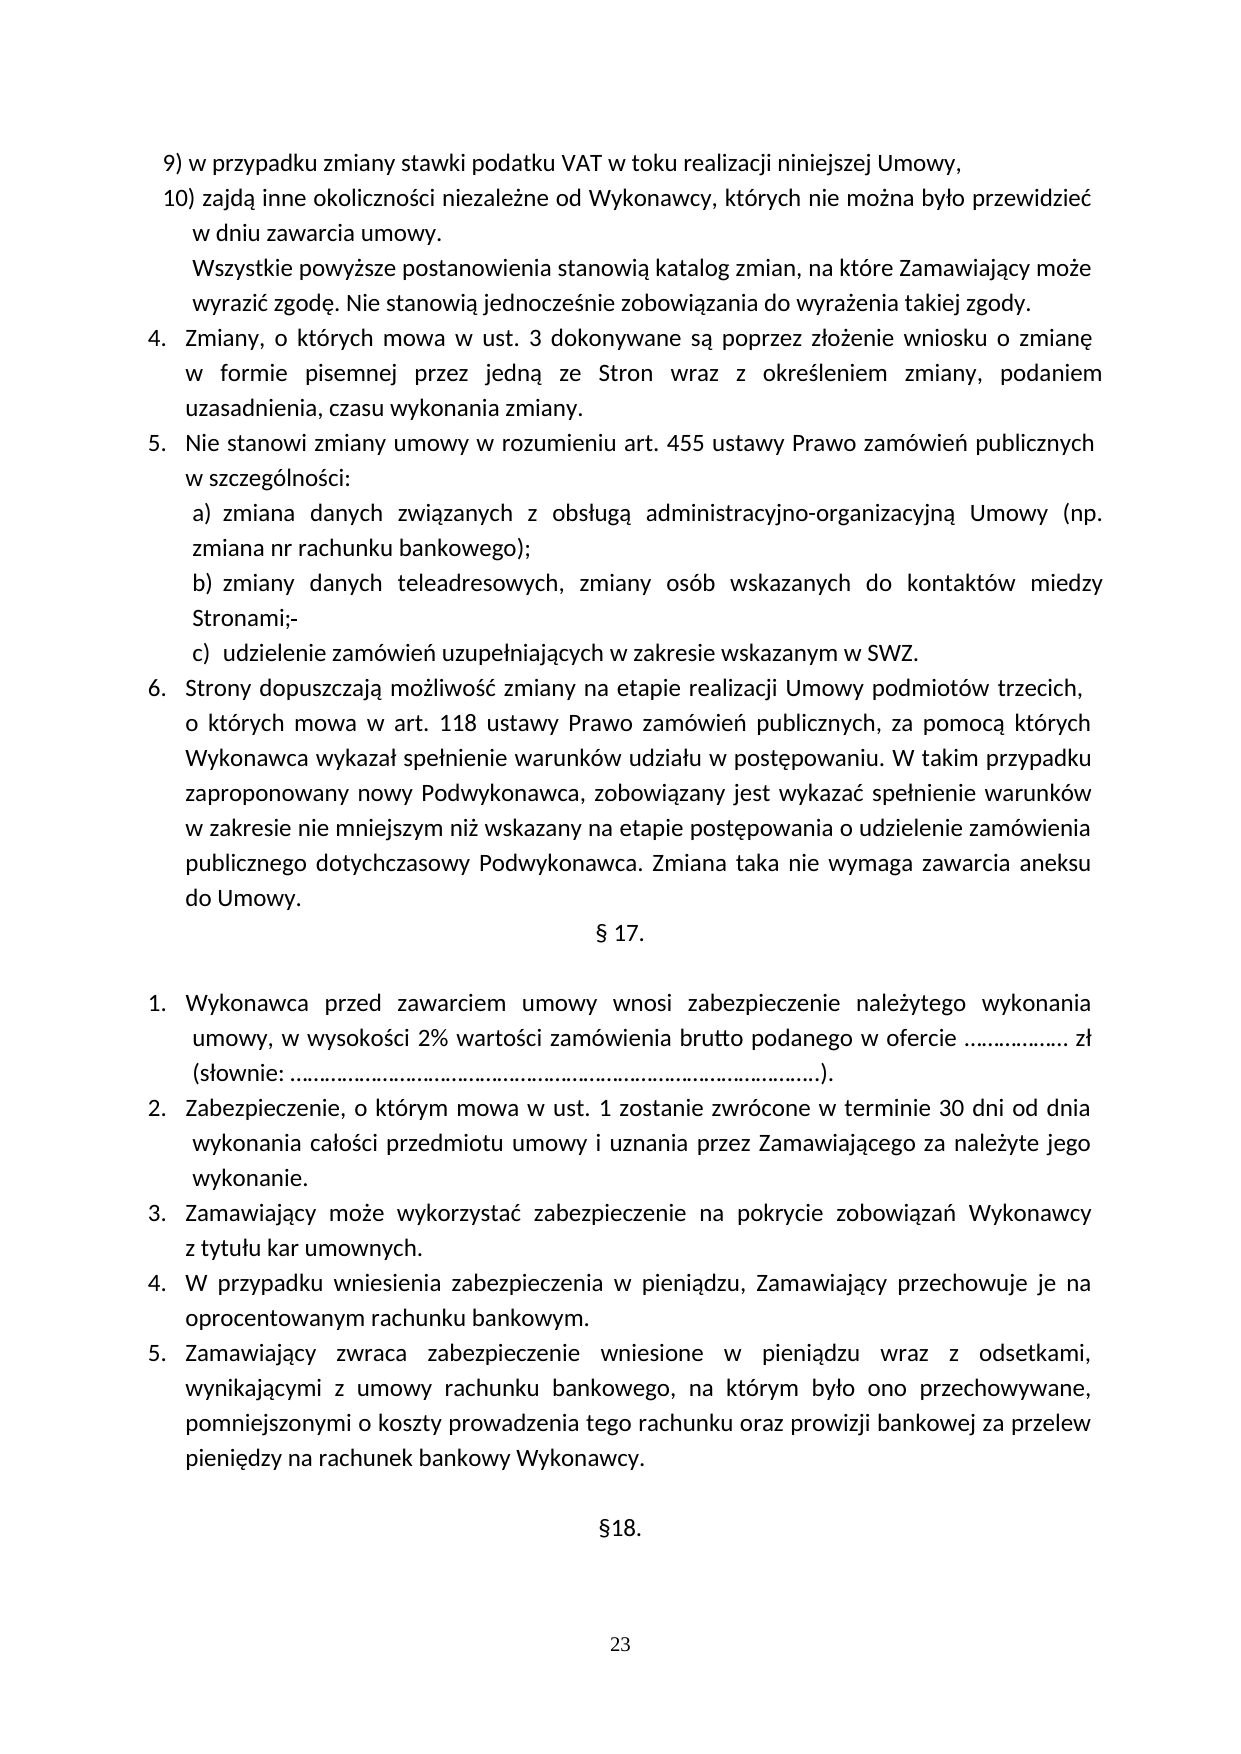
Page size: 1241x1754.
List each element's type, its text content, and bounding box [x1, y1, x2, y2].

text §18. [148, 1513, 1093, 1543]
list Zabezpieczenie, o którym mowa w ust. 1 zostanie zwrócone w terminie 30 dni od dnia wykonania całości przedmiotu umowy i uznania przez Zamawiającego za należyte jego wykonanie. [148, 1093, 1093, 1193]
text 9) w przypadku zmiany stawki podatku VAT w toku realizacji niniejszej Umowy, [162, 148, 1093, 178]
list W przypadku wniesienia zabezpieczenia w pieniądzu, Zamawiający przechowuje je na oprocentowanym rachunku bankowym. [148, 1268, 1093, 1333]
text 10) zajdą inne okoliczności niezależne od Wykonawcy, których nie można było przewidzieć w dniu zawarcia umowy. [162, 183, 1093, 248]
list Zamawiający zwraca zabezpieczenie wniesione w pieniądzu wraz z odsetkami, wynikającymi z umowy rachunku bankowego, na którym było ono przechowywane, pomniejszonymi o koszty prowadzenia tego rachunku oraz prowizji bankowej za przelew pieniędzy na rachunek bankowy Wykonawcy. [148, 1338, 1093, 1473]
list zmiany danych teleadresowych, zmiany osób wskazanych do kontaktów miedzy Stronami; [192, 568, 1104, 633]
list udzielenie zamówień uzupełniających w zakresie wskazanym w SWZ. [192, 638, 1104, 668]
list zmiana danych związanych z obsługą administracyjno-organizacyjną Umowy (np. zmiana nr rachunku bankowego); [192, 498, 1104, 563]
text § 17. [148, 918, 1093, 948]
list Zamawiający może wykorzystać zabezpieczenie na pokrycie zobowiązań Wykonawcy z tytułu kar umownych. [148, 1198, 1093, 1263]
text Wszystkie powyższe postanowienia stanowią katalog zmian, na które Zamawiający może wyrazić zgodę. Nie stanowią jednocześnie zobowiązania do wyrażenia takiej zgody. [192, 253, 1093, 318]
list Strony dopuszczają możliwość zmiany na etapie realizacji Umowy podmiotów trzecich, o których mowa w art. 118 ustawy Prawo zamówień publicznych, za pomocą których Wykonawca wykazał spełnienie warunków udziału w postępowaniu. W takim przypadku zaproponowany nowy Podwykonawca, zobowiązany jest wykazać spełnienie warunków w zakresie nie mniejszym niż wskazany na etapie postępowania o udzielenie zamówienia publicznego dotychczasowy Podwykonawca. Zmiana taka nie wymaga zawarcia aneksu do Umowy. [148, 673, 1093, 913]
list Wykonawca przed zawarciem umowy wnosi zabezpieczenie należytego wykonania umowy, w wysokości 2% wartości zamówienia brutto podanego w ofercie ……………… zł (słownie: ………………………………………………………………………………..). [148, 988, 1093, 1088]
list Zmiany, o których mowa w ust. 3 dokonywane są poprzez złożenie wniosku o zmianę w formie pisemnej przez jedną ze Stron wraz z określeniem zmiany, podaniem uzasadnienia, czasu wykonania zmiany. [148, 323, 1104, 423]
list Nie stanowi zmiany umowy w rozumieniu art. 455 ustawy Prawo zamówień publicznych w szczególności: [148, 428, 1104, 493]
